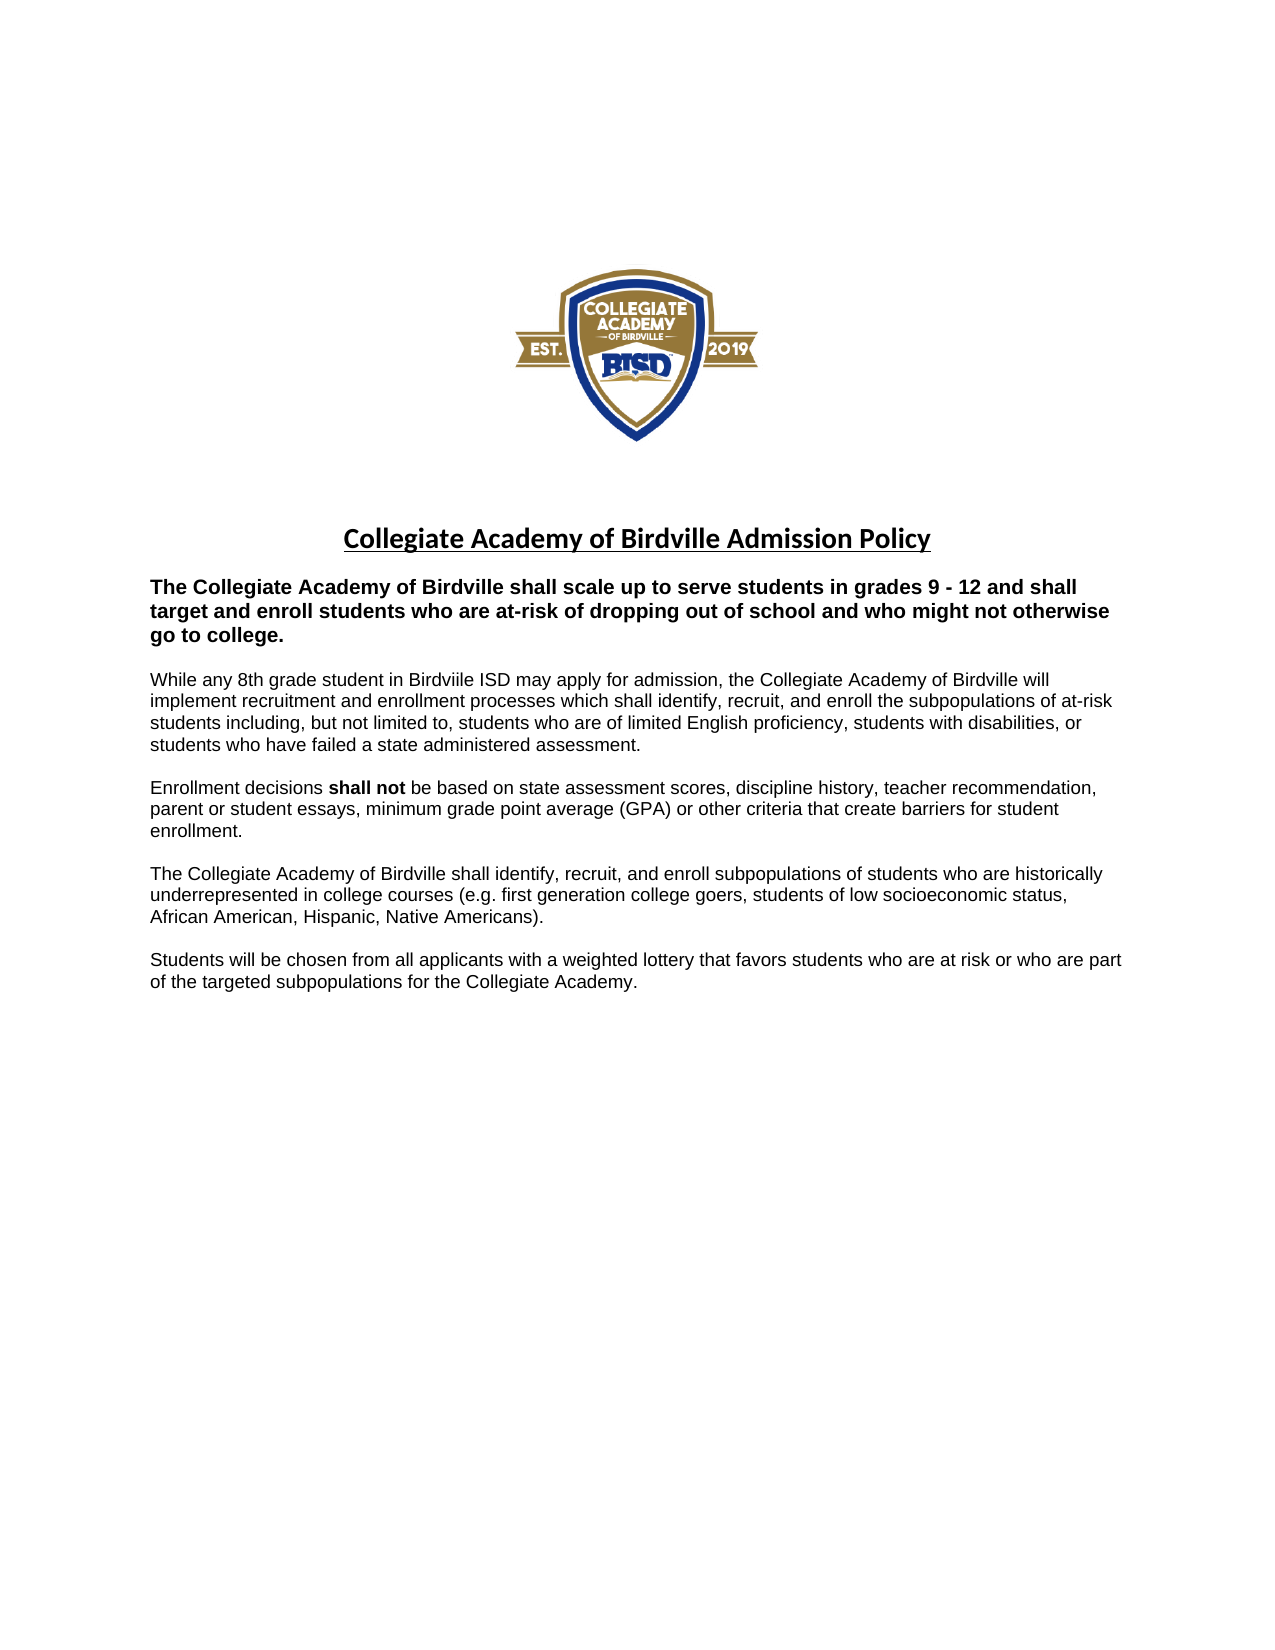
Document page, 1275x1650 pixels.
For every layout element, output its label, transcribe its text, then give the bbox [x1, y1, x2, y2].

text While any 8th grade student in Birdviile ISD may apply for admission, the Collegiate Academy of Birdville will implement recruitment and enrollment processes which shall identify, recruit, and enroll the subpopulations of at-risk students including, but not limited to, students who are of limited English proficiency, students with disabilities, or students who have failed a state administered assessment. [150, 669, 1125, 755]
text The Collegiate Academy of Birdville shall scale up to serve students in grades 9 - 12 and shall target and enroll students who are at-risk of dropping out of school and who might not otherwise go to college. [150, 575, 1125, 647]
text The Collegiate Academy of Birdville shall identify, recruit, and enroll subpopulations of students who are historically underrepresented in college courses (e.g. first generation college goers, students of low socioeconomic status, African American, Hispanic, Native Americans). [150, 863, 1125, 927]
text Collegiate Academy of Birdville Admission Policy [150, 520, 1125, 556]
picture [506, 260, 769, 447]
text Students will be chosen from all applicants with a weighted lottery that favors students who are at risk or who are part of the targeted subpopulations for the Collegiate Academy. [150, 949, 1125, 992]
text Enrollment decisions shall not be based on state assessment scores, discipline history, teacher recommendation, parent or student essays, minimum grade point average (GPA) or other criteria that create barriers for student enrollment. [150, 776, 1125, 841]
